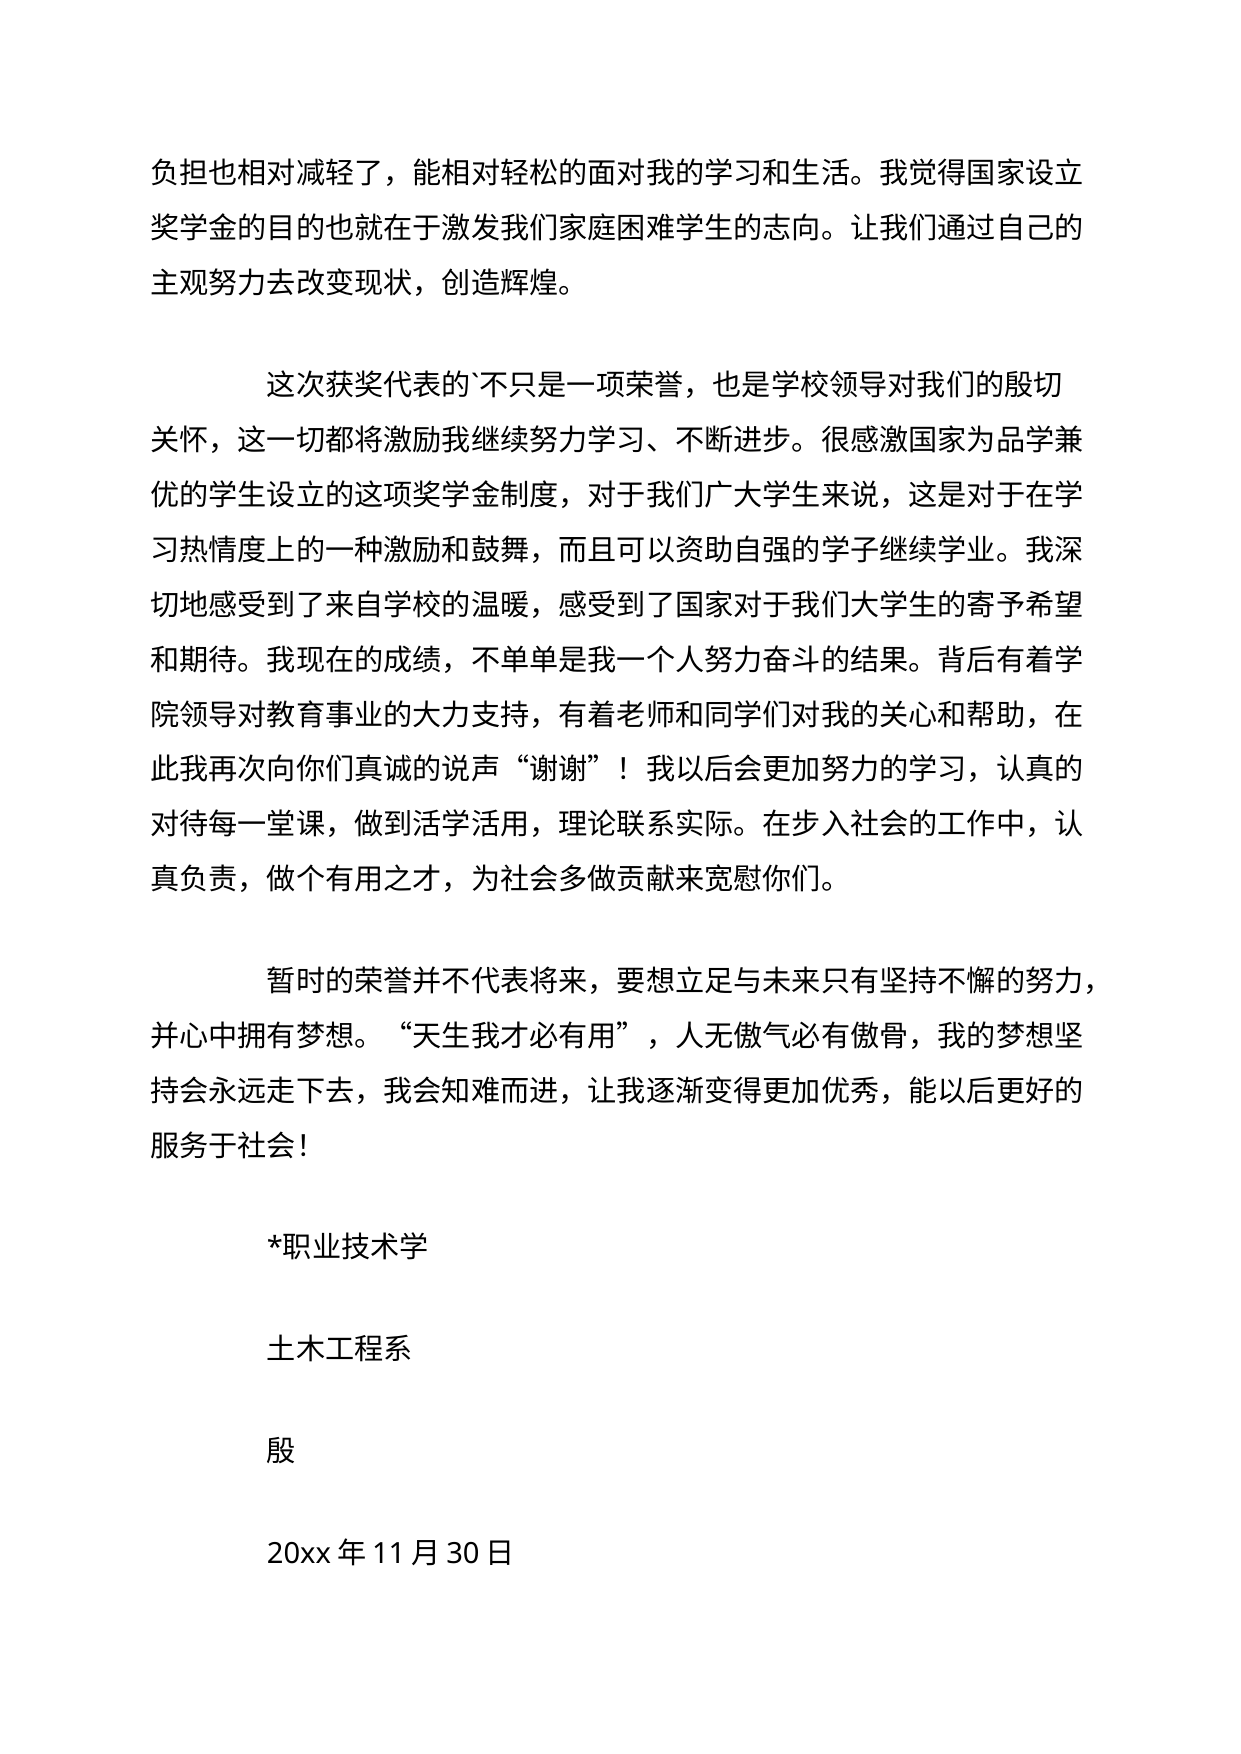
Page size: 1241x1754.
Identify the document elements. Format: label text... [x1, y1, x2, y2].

text 这次获奖代表的`不只是一项荣誉，也是学校领导对我们的殷切关怀，这一切都将激励我继续努力学习、不断进步。很感激国家为品学兼优的学生设立的这项奖学金制度，对于我们广大学生来说，这是对于在学习热情度上的一种激励和鼓舞，而且可以资助自强的学子继续学业。我深切地感受到了来自学校的温暖，感受到了国家对于我们大学生的寄予希望和期待。我现在的成绩，不单单是我一个人努力奋斗的结果。背后有着学院领导对教育事业的大力支持，有着老师和同学们对我的关心和帮助，在此我再次向你们真诚的说声“谢谢”！我以后会更加努力的学习，认真的对待每一堂课，做到活学活用，理论联系实际。在步入社会的工作中，认真负责，做个有用之才，为社会多做贡献来宽慰你们。 [150, 362, 1090, 898]
text *职业技术学 [150, 1224, 1090, 1266]
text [150, 150, 1090, 302]
text 20xx年11月30日 [150, 1529, 1090, 1572]
text 暂时的荣誉并不代表将来，要想立足与未来只有坚持不懈的努力，并心中拥有梦想。“天生我才必有用”，人无傲气必有傲骨，我的梦想坚持会永远走下去，我会知难而进，让我逐渐变得更加优秀，能以后更好的服务于社会！ [150, 957, 1090, 1164]
text 土木工程系 [150, 1326, 1090, 1368]
text 殷 [150, 1428, 1090, 1470]
